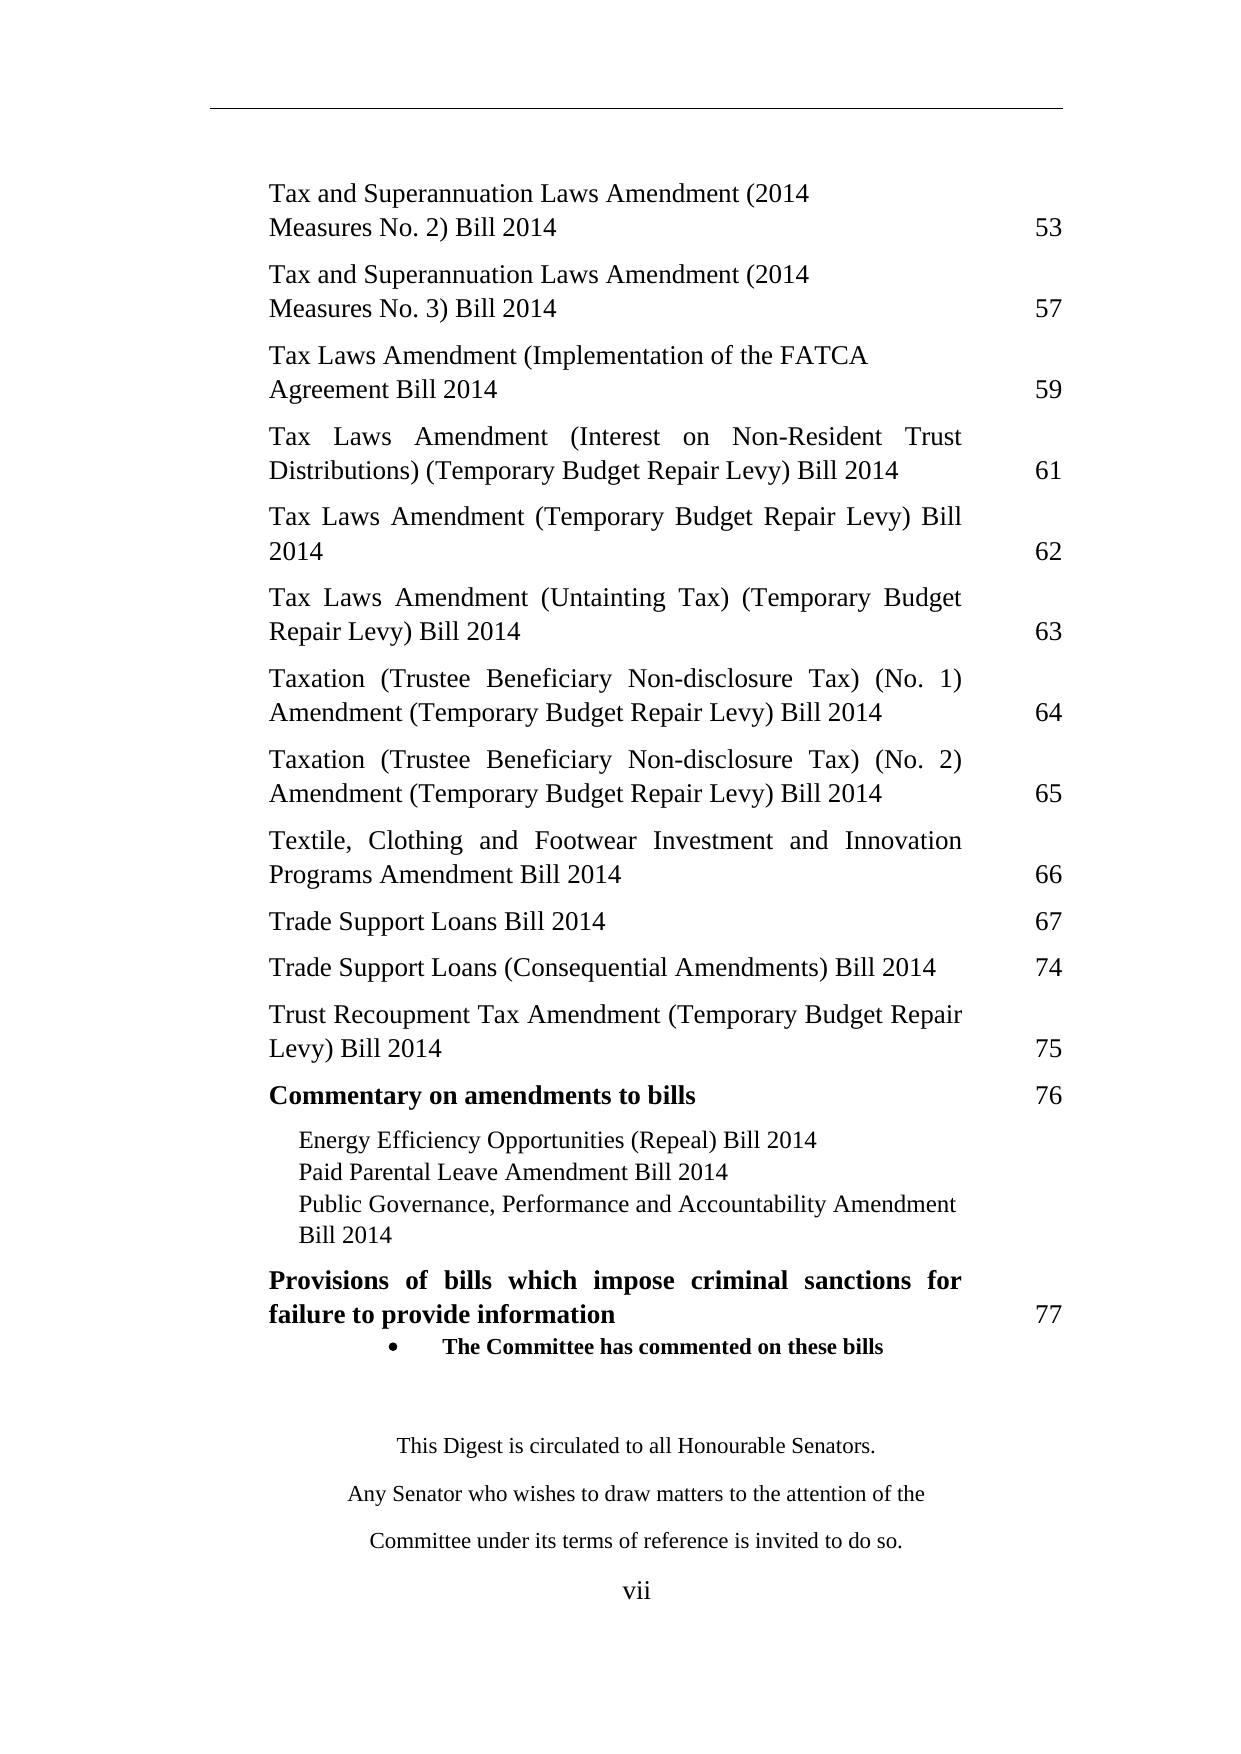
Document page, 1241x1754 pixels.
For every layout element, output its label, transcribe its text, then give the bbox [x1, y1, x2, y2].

text Taxation (Trustee Beneficiary Non-disclosure Tax) (No. 1) Amendment (Temporary Budget Repair Levy) Bill 2014 64 [269, 662, 963, 727]
text Tax Laws Amendment (Temporary Budget Repair Levy) Bill 2014 62 [269, 501, 963, 566]
text Taxation (Trustee Beneficiary Non-disclosure Tax) (No. 2) Amendment (Temporary Budget Repair Levy) Bill 2014 65 [269, 743, 963, 808]
text Provisions of bills which impose criminal sanctions for failure to provide information 77 [269, 1264, 963, 1329]
list Trade Support Loans Bill 2014 67 [269, 905, 874, 936]
text Tax Laws Amendment (Untainting Tax) (Temporary Budget Repair Levy) Bill 2014 63 [269, 581, 963, 647]
list Tax and Superannuation Laws Amendment (2014 Measures No. 2) Bill 2014 53 [269, 177, 874, 242]
list Energy Efficiency Opportunities (Repeal) Bill 2014 [298, 1126, 977, 1154]
text Trust Recoupment Tax Amendment (Temporary Budget Repair Levy) Bill 2014 75 [269, 998, 963, 1063]
list Paid Parental Leave Amendment Bill 2014 [298, 1157, 977, 1186]
list Tax and Superannuation Laws Amendment (2014 Measures No. 3) Bill 2014 57 [269, 258, 874, 323]
list Public Governance, Performance and Accountability Amendment Bill 2014 [298, 1189, 977, 1249]
text Textile, Clothing and Footwear Investment and Innovation Programs Amendment Bill 2014 66 [269, 824, 963, 889]
text Trade Support Loans (Consequential Amendments) Bill 2014 74 [269, 951, 963, 982]
text Commentary on amendments to bills 76 [269, 1079, 963, 1110]
text Tax Laws Amendment (Interest on Non-Resident Trust Distributions) (Temporary Budget Repair Levy) Bill 2014 61 [269, 420, 963, 485]
list Tax Laws Amendment (Implementation of the FATCA Agreement Bill 2014 59 [269, 339, 874, 404]
